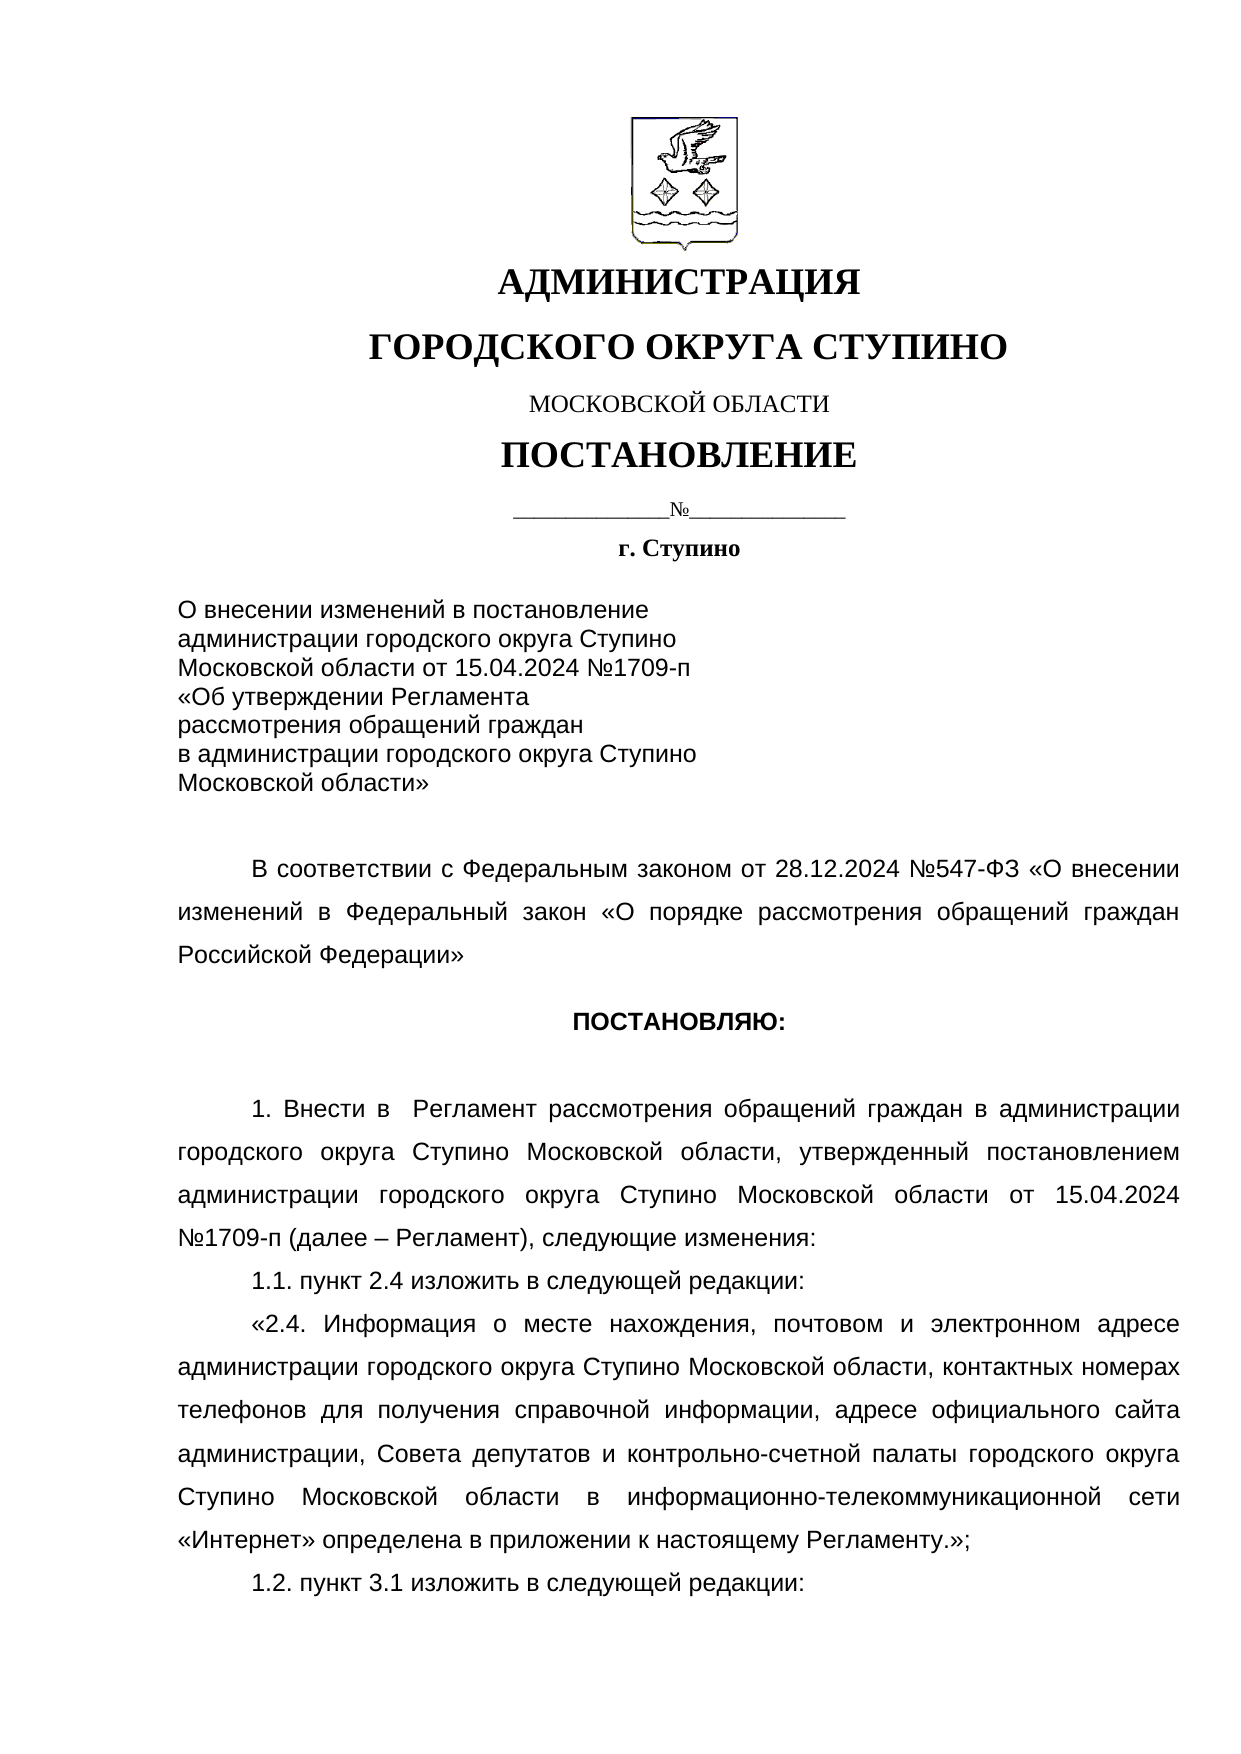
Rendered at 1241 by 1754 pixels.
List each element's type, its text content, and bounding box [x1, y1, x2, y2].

text 1.2. пункт 3.1 изложить в следующей редакции: [177, 1568, 1181, 1597]
text 1. Внести в Регламент рассмотрения обращений граждан в администрации городского округа Ступино Московской области, утвержденный постановлением администрации городского округа Ступино Московской области от 15.04.2024 №1709-п (далее – Регламент), следующие изменения: [177, 1093, 1181, 1252]
text Московской области» [177, 768, 1181, 796]
text АДМИНИСТРАЦИЯ [177, 260, 1181, 303]
text ПОСТАНОВЛЯЮ: [177, 1007, 1181, 1036]
picture [628, 117, 739, 253]
text 1.1. пункт 2.4 изложить в следующей редакции: [177, 1266, 1181, 1295]
text _______________№_______________ [177, 497, 1181, 521]
text В соответствии с Федеральным законом от 28.12.2024 №547-ФЗ «О внесении изменений в Федеральный закон «О порядке рассмотрения обращений граждан Российской Федерации» [177, 854, 1181, 969]
subtitle ГОРОДСКОГО ОКРУГА СТУПИНО [177, 324, 1181, 367]
text администрации городского округа Ступино [177, 624, 1181, 653]
text О внесении изменений в постановление [177, 595, 1181, 624]
text в администрации городского округа Ступино [177, 739, 1181, 768]
text «Об утверждении Регламента [177, 681, 1181, 710]
text «2.4. Информация о месте нахождения, почтовом и электронном адресе администрации городского округа Ступино Московской области, контактных номерах телефонов для получения справочной информации, адресе официального сайта администрации, Совета депутатов и контрольно-счетной палаты городского округа Ступино Московской области в информационно-телекоммуникационной сети «Интернет» определена в приложении к настоящему Регламенту.»; [177, 1309, 1181, 1553]
text МОСКОВСКОЙ ОБЛАСТИ [177, 389, 1181, 418]
text рассмотрения обращений граждан [177, 710, 1181, 739]
text Московской области от 15.04.2024 №1709-п [177, 653, 1181, 681]
text г. Ступино [177, 533, 1181, 562]
text ПОСТАНОВЛЕНИЕ [177, 432, 1181, 475]
